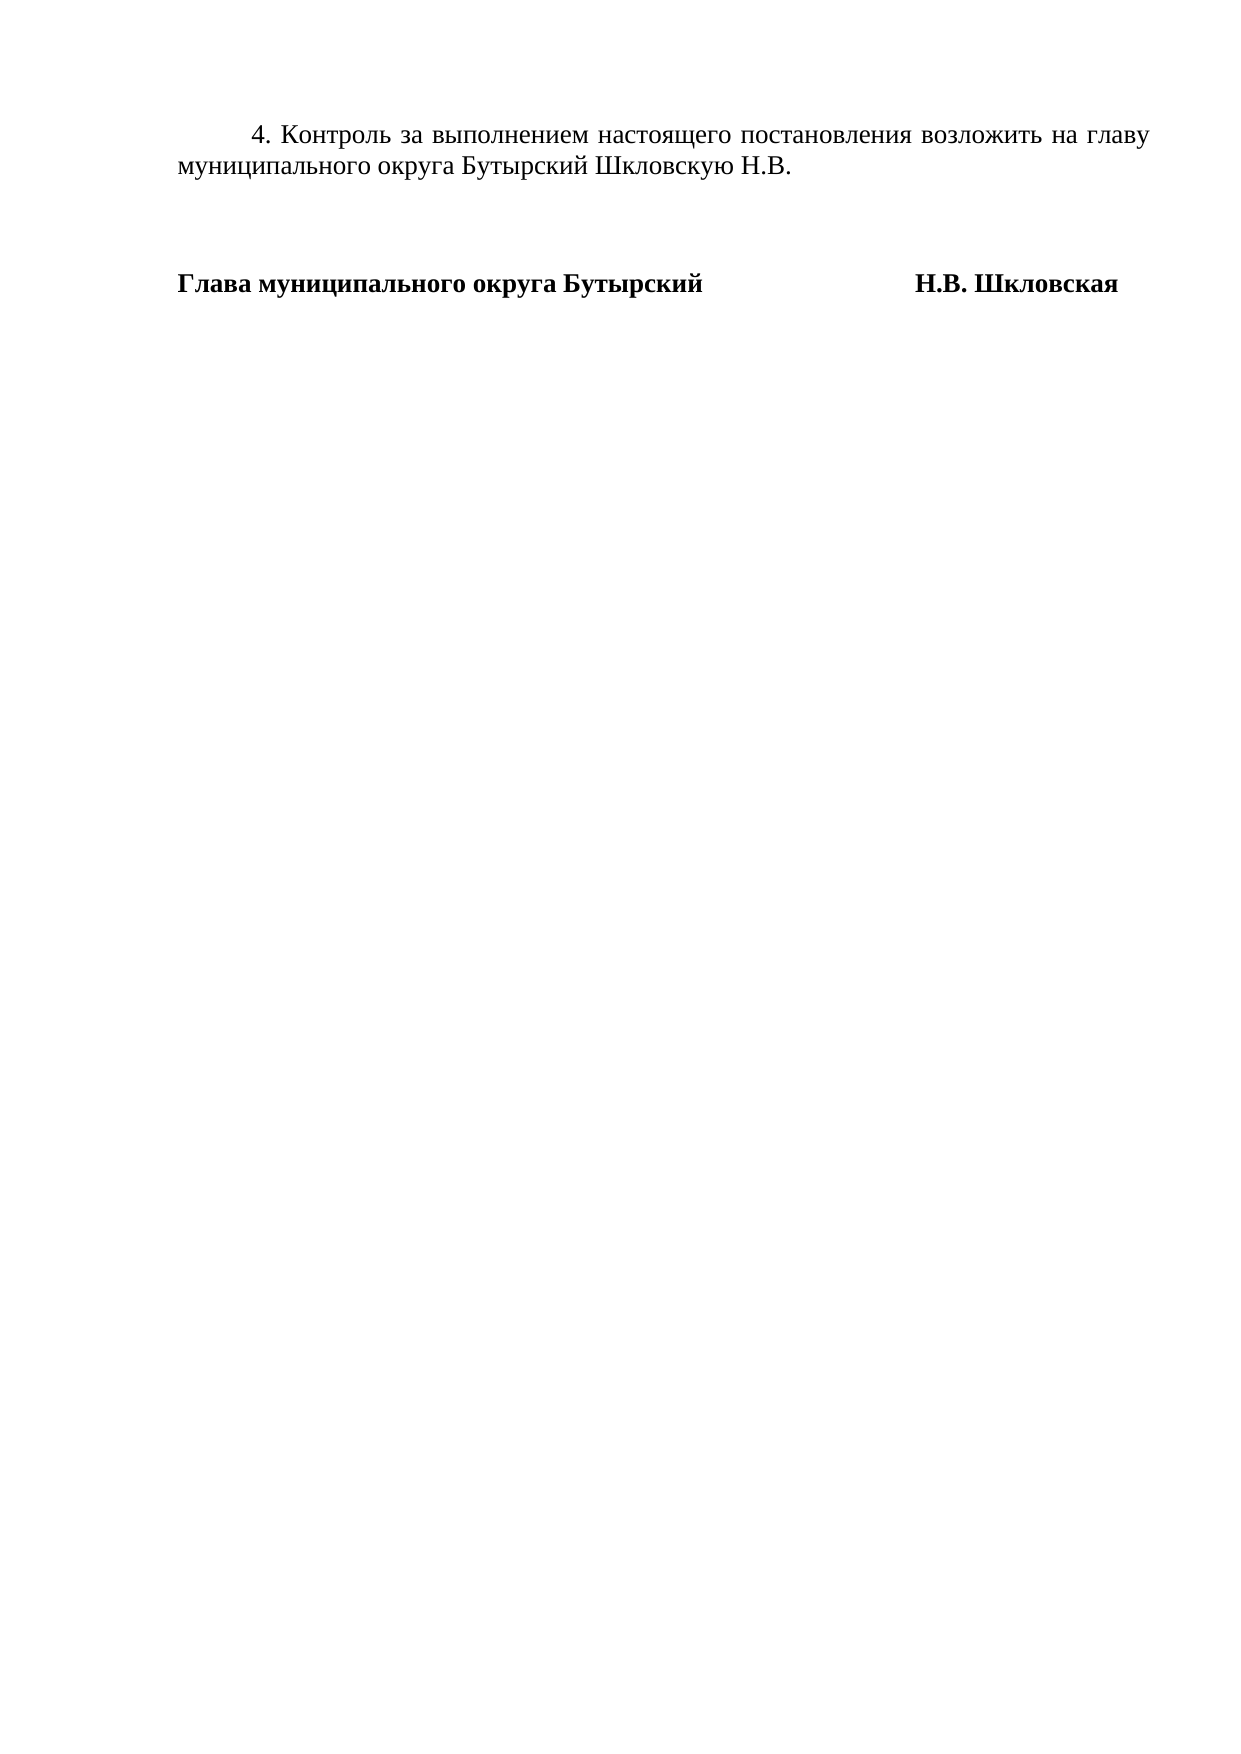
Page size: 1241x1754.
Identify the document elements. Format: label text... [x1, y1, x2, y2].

text 4. Контроль за выполнением настоящего постановления возложить на главу муниципального округа Бутырский Шкловскую Н.В. [177, 118, 1152, 180]
text Глава муниципального округа Бутырский Н.В. Шкловская [177, 267, 1152, 298]
